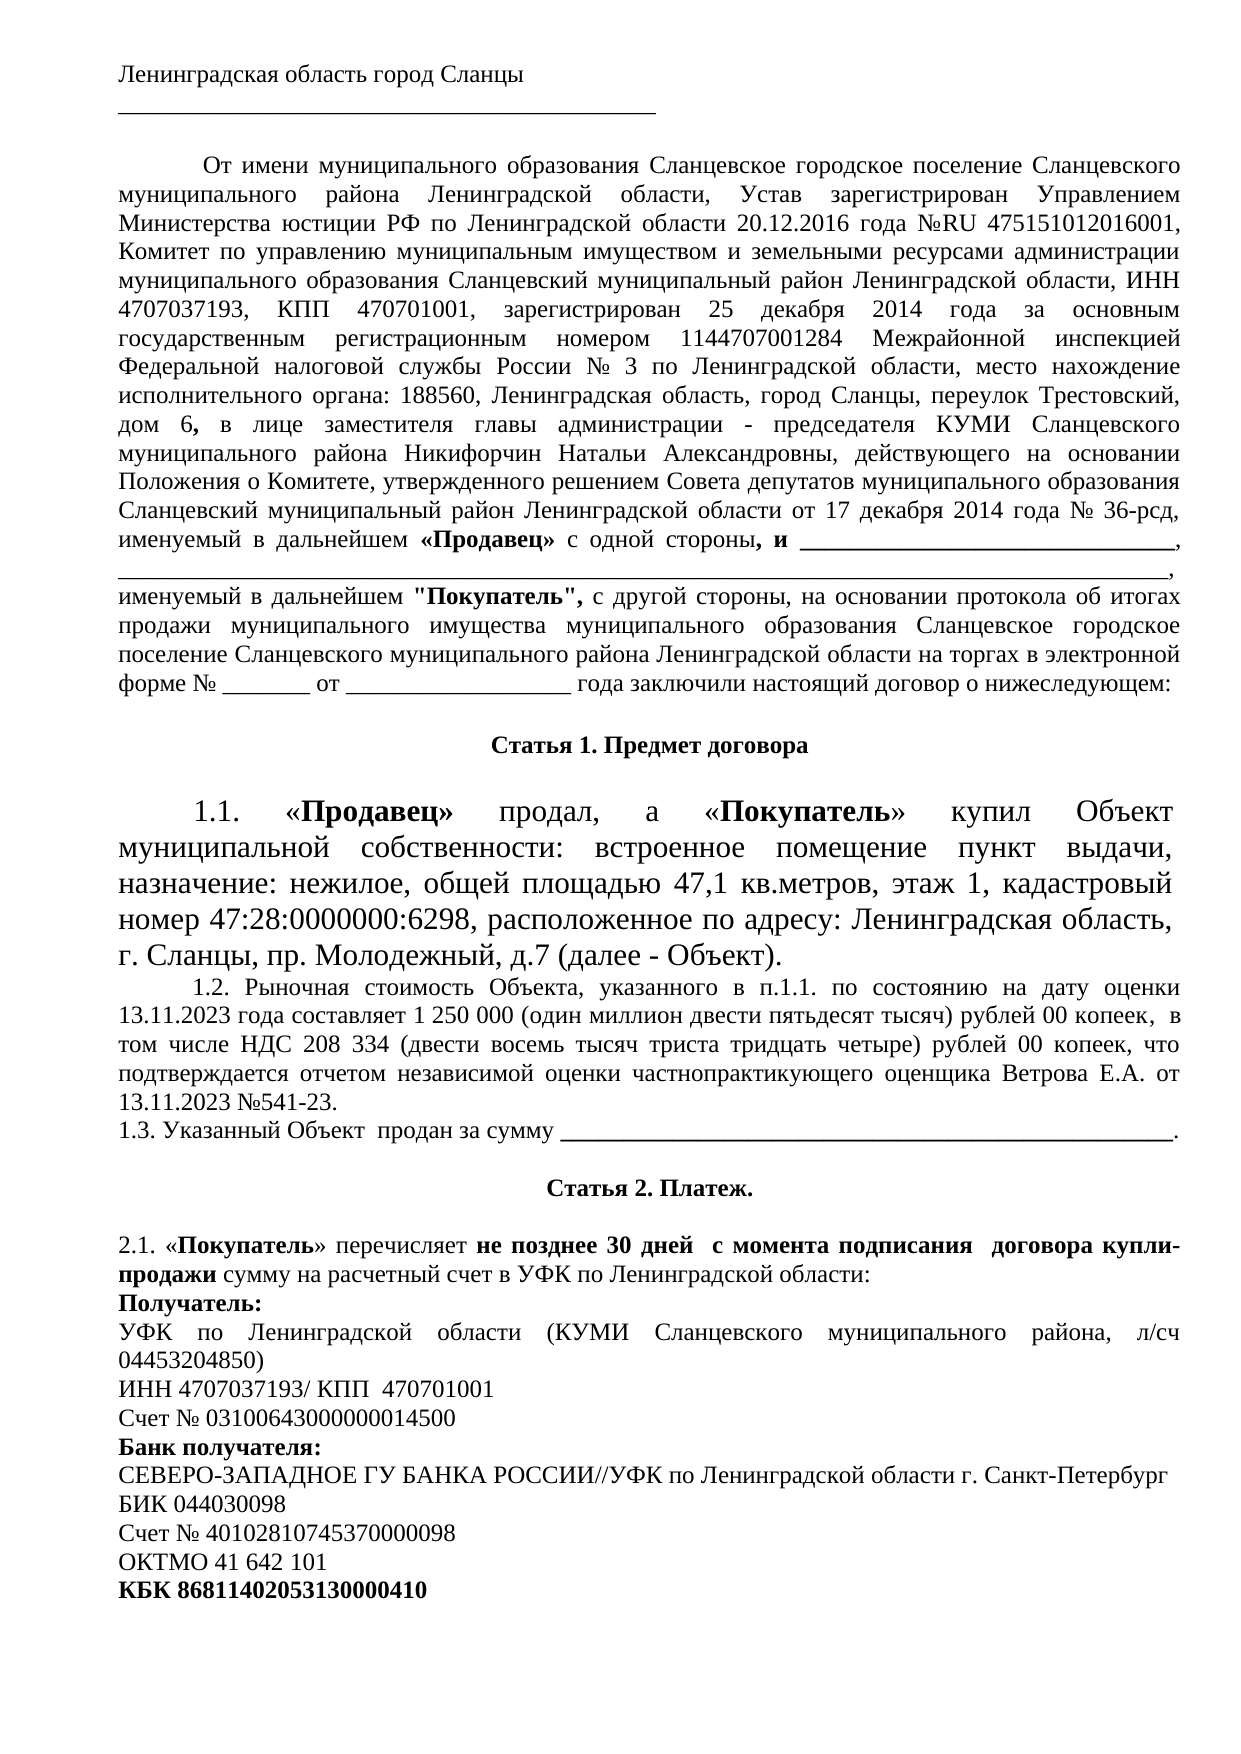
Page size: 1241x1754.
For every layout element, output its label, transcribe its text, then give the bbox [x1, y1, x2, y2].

text От имени муниципального образования Сланцевское городское поселение Сланцевского муниципального района Ленинградской области, Устав зарегистрирован Управлением Министерства юстиции РФ по Ленинградской области 20.12.2016 года №RU 475151012016001, Комитет по управлению муниципальным имуществом и земельными ресурсами администрации муниципального образования Сланцевский муниципальный район Ленинградской области, ИНН 4707037193, КПП 470701001, зарегистрирован 25 декабря 2014 года за основным государственным регистрационным номером 1144707001284 Межрайонной инспекцией Федеральной налоговой службы России № 3 по Ленинградской области, место нахождение исполнительного органа: 188560, Ленинградская область, город Сланцы, переулок Трестовский, дом 6, в лице заместителя главы администрации - председателя КУМИ Сланцевского муниципального района Никифорчин Натальи Александровны, действующего на основании Положения о Комитете, утвержденного решением Совета депутатов муниципального образования Сланцевский муниципальный район Ленинградской области от 17 декабря 2014 года № 36-рсд, именуемый в дальнейшем «Продавец» с одной стороны, и ______________________________, ____________________________________________________________________________________, именуемый в дальнейшем "Покупатель", с другой стороны, на основании протокола об итогах продажи муниципального имущества муниципального образования Сланцевское городское поселение Сланцевского муниципального района Ленинградской области на торгах в электронной форме № _______ от __________________ года заключили настоящий договор о нижеследующем: [118, 150, 1181, 696]
list Счет № 40102810745370000098 [118, 1518, 1181, 1547]
text Статья 2. Платеж. [118, 1173, 1181, 1202]
list ИНН 4707037193/ КПП 470701001 [118, 1374, 1181, 1403]
list Ленинградская область город Сланцы [118, 59, 1181, 88]
list БИК 044030098 [118, 1489, 1181, 1518]
list Банк получателя: [118, 1432, 1181, 1461]
list УФК по Ленинградской области (КУМИ Сланцевского муниципального района, л/сч 04453204850) [118, 1317, 1181, 1374]
text Статья 1. Предмет договора [118, 730, 1181, 759]
text КБК 86811402053130000410 [118, 1576, 1181, 1604]
text 1.1. «Продавец» продал, а «Покупатель» купил Объект муниципальной собственности: встроенное помещение пункт выдачи, назначение: нежилое, общей площадью 47,1 кв.метров, этаж 1, кадастровый номер 47:28:0000000:6298, расположенное по адресу: Ленинградская область, г. Сланцы, пр. Молодежный, д.7 (далее - Объект). [118, 792, 1173, 972]
text 1.2. Рыночная стоимость Объекта, указанного в п.1.1. по состоянию на дату оценки 13.11.2023 года составляет 1 250 000 (один миллион двести пятьдесят тысяч) рублей 00 копеек, в том числе НДС 208 334 (двести восемь тысяч триста тридцать четыре) рублей 00 копеек, что подтверждается отчетом независимой оценки частнопрактикующего оценщика Ветрова Е.А. от 13.11.2023 №541-23. [118, 972, 1181, 1116]
list ___________________________________________ [118, 88, 1181, 117]
list ОКТМО 41 642 101 [118, 1547, 1181, 1576]
text 1.3. Указанный Объект продан за сумму _________________________________________________. [118, 1116, 1181, 1144]
list СЕВЕРО-ЗАПАДНОЕ ГУ БАНКА РОССИИ//УФК по Ленинградской области г. Санкт-Петербург [118, 1461, 1181, 1489]
list Счет № 03100643000000014500 [118, 1403, 1181, 1432]
text 2.1. «Покупатель» перечисляет не позднее 30 дней с момента подписания договора купли-продажи сумму на расчетный счет в УФК по Ленинградской области: [118, 1231, 1181, 1288]
text Получатель: [118, 1288, 1181, 1317]
